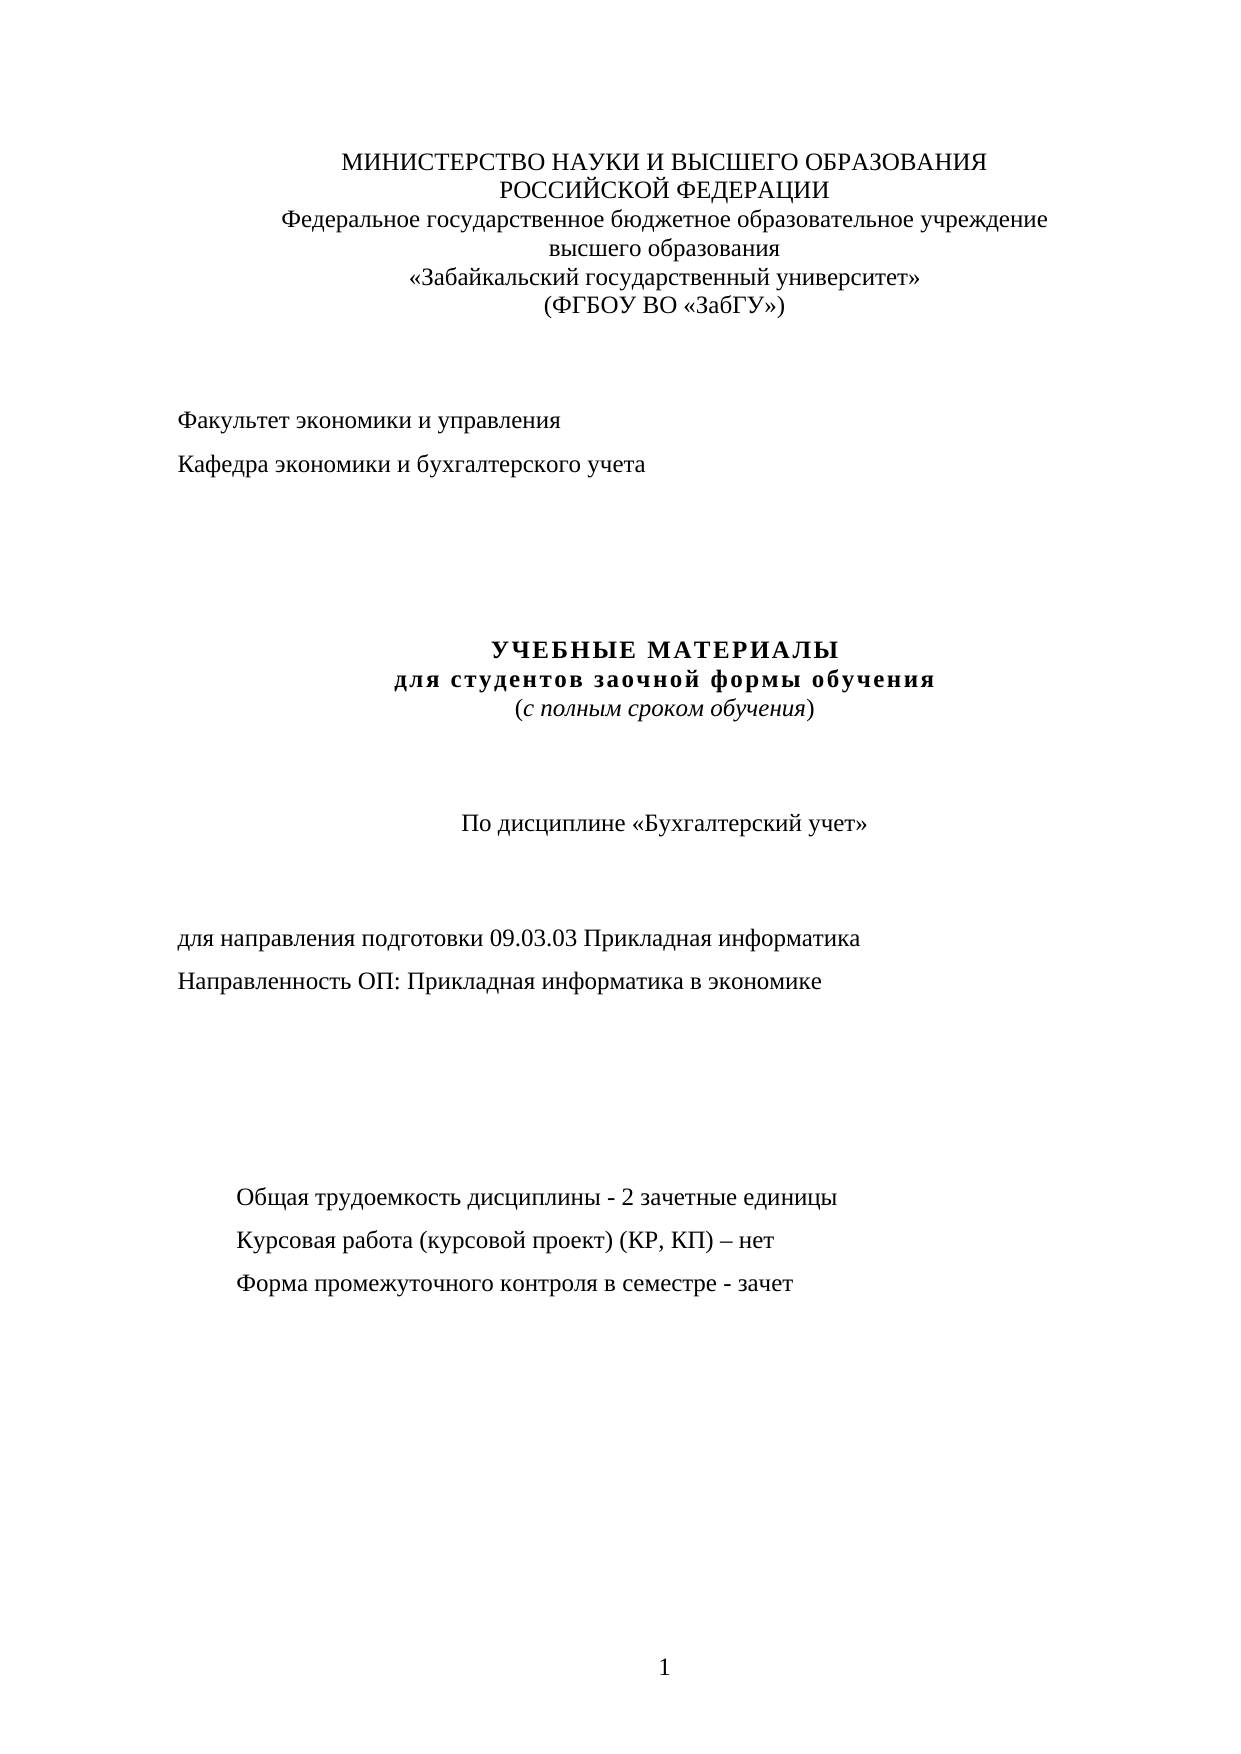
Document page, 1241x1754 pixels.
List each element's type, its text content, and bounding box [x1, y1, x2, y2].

text Форма промежуточного контроля в семестре - зачет [177, 1268, 1152, 1297]
text (ФГБОУ ВО «ЗабГУ») [177, 291, 1152, 319]
text РОССИЙСКОЙ ФЕДЕРАЦИИ [177, 176, 1152, 204]
text Факультет экономики и управления [177, 406, 1152, 434]
text для направления подготовки 09.03.03 Прикладная информатика [177, 923, 1152, 952]
text для студентов заочной формы обучения [177, 664, 1152, 693]
text Кафедра экономики и бухгалтерского учета [177, 449, 1152, 477]
text высшего образования [177, 233, 1152, 262]
text «Забайкальский государственный университет» [177, 262, 1152, 291]
text Общая трудоемкость дисциплины - 2 зачетные единицы [177, 1182, 1152, 1211]
text (с полным сроком обучения) [177, 693, 1152, 722]
text Курсовая работа (курсовой проект) (КР, КП) – нет [177, 1225, 1152, 1254]
text МИНИСТЕРСТВО НАУКИ И ВЫСШЕГО ОБРАЗОВАНИЯ [177, 147, 1152, 176]
text Направленность ОП: Прикладная информатика в экономике [177, 966, 1152, 995]
text Федеральное государственное бюджетное образовательное учреждение [177, 204, 1152, 233]
text УЧЕБНЫЕ МАТЕРИАЛЫ [177, 636, 1152, 664]
text По дисциплине «Бухгалтерский учет» [177, 808, 1152, 837]
